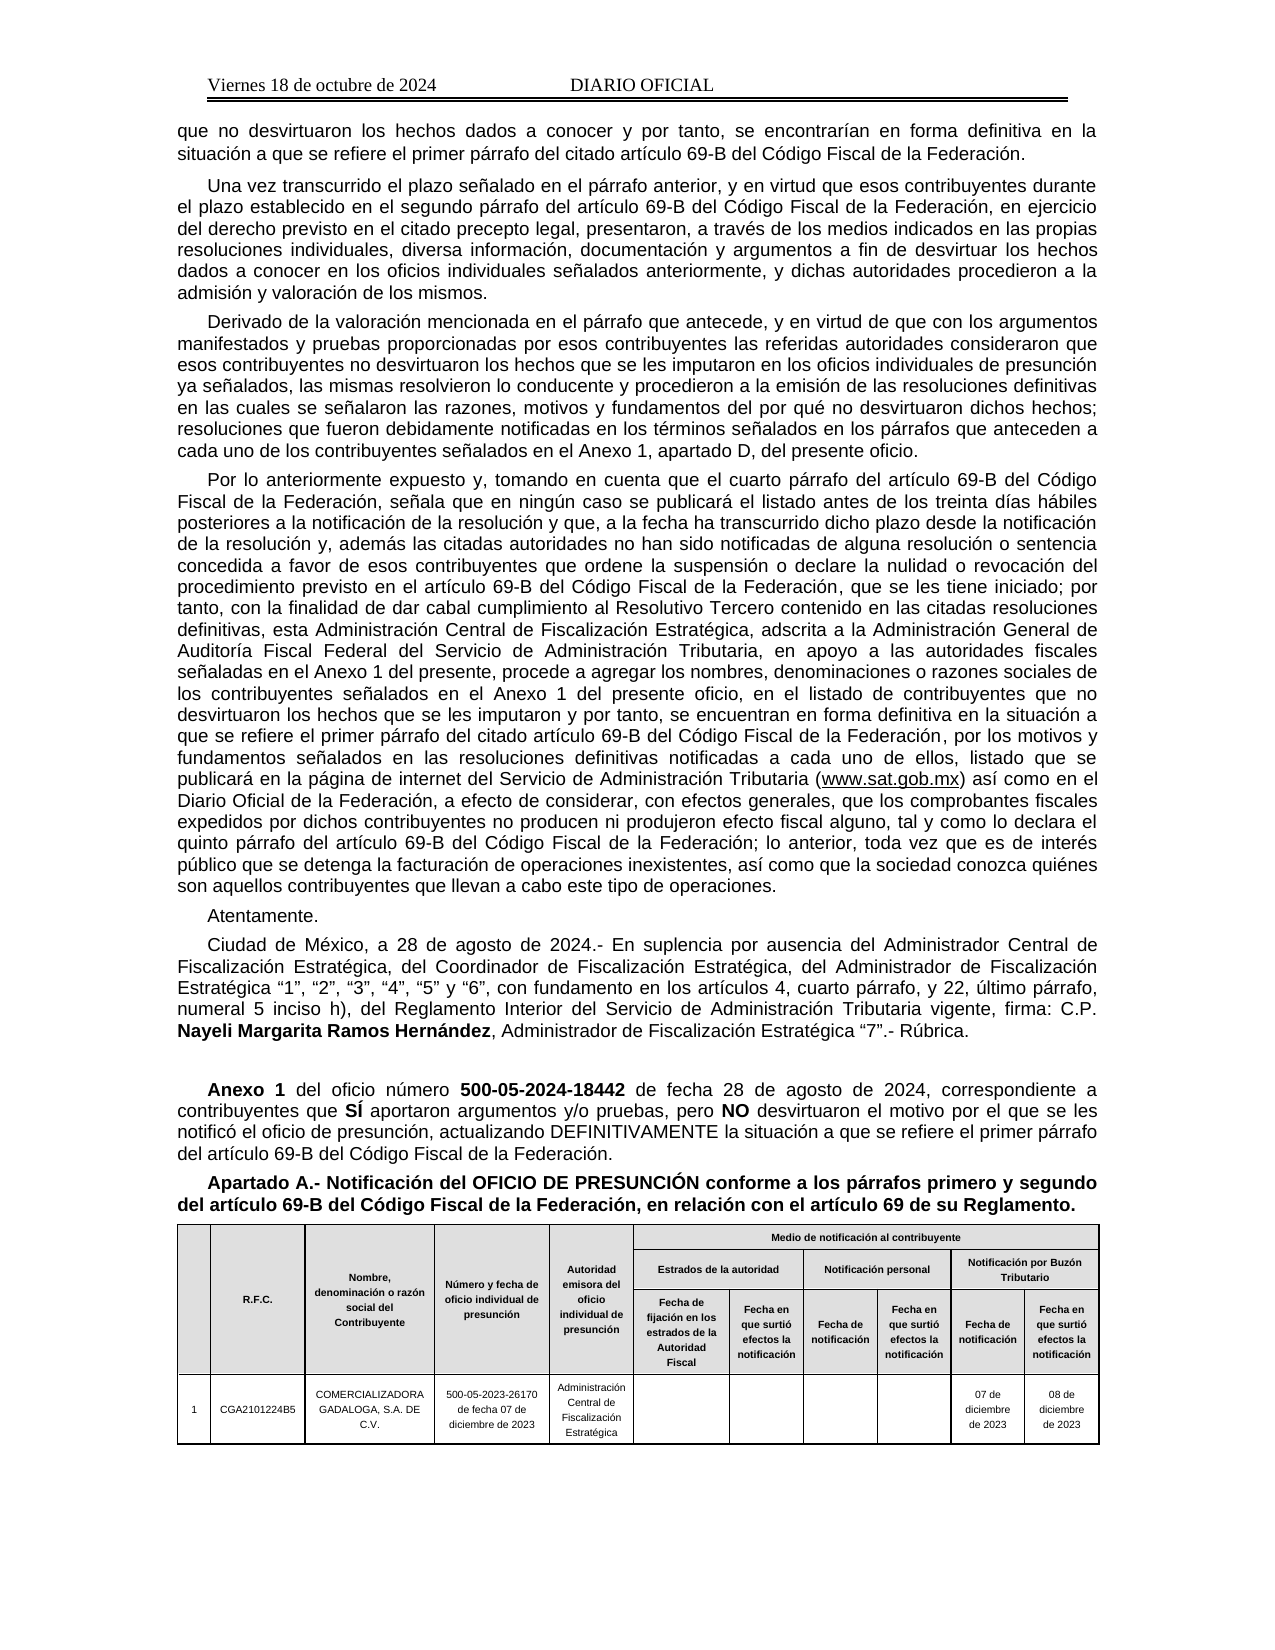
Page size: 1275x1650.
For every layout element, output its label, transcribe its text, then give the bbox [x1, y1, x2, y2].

table_header Número y fecha de oficio individual de presunción [435, 1225, 549, 1373]
text Por lo anteriormente expuesto y, tomando en cuenta que el cuarto párrafo del artículo 69-B del Código Fiscal de la Federación, señala que en ningún caso se publicará el listado antes de los treinta días hábiles posteriores a la notificación de la resolución y que, a la fecha ha transcurrido dicho plazo desde la notificación de la resolución y, además las citadas autoridades no han sido notificadas de alguna resolución o sentencia concedida a favor de esos contribuyentes que ordene la suspensión o declare la nulidad o revocación del procedimiento previsto en el artículo 69-B del Código Fiscal de la Federación, que se les tiene iniciado; por tanto, con la finalidad de dar cabal cumplimiento al Resolutivo Tercero contenido en las citadas resoluciones definitivas, esta Administración Central de Fiscalización Estratégica, adscrita a la Administración General de Auditoría Fiscal Federal del Servicio de Administración Tributaria, en apoyo a las autoridades fiscales señaladas en el Anexo 1 del presente, procede a agregar los nombres, denominaciones o razones sociales de los contribuyentes señalados en el Anexo 1 del presente oficio, en el listado de contribuyentes que no desvirtuaron los hechos que se les imputaron y por tanto, se encuentran en forma definitiva en la situación a que se refiere el primer párrafo del citado artículo 69-B del Código Fiscal de la Federación, por los motivos y fundamentos señalados en las resoluciones definitivas notificadas a cada uno de ellos, listado que se publicará en la página de internet del Servicio de Administración Tributaria (www.sat.gob.mx) así como en el Diario Oficial de la Federación, a efecto de considerar, con efectos generales, que los comprobantes fiscales expedidos por dichos contribuyentes no producen ni produjeron efecto fiscal alguno, tal y como lo declara el quinto párrafo del artículo 69-B del Código Fiscal de la Federación; lo anterior, toda vez que es de interés público que se detenga la facturación de operaciones inexistentes, así como que la sociedad conozca quiénes son aquellos contribuyentes que llevan a cabo este tipo de operaciones. [177, 469, 1098, 897]
table_cell [804, 1375, 877, 1443]
table_cell Notificación por Buzón Tributario [952, 1250, 1098, 1288]
table_header [178, 1225, 210, 1373]
table_header Medio de notificación al contribuyente [634, 1225, 1098, 1249]
table_cell Fecha de notificación [952, 1290, 1024, 1373]
table_cell 08 de diciembre de 2023 [1025, 1375, 1098, 1443]
table_cell Fecha de fijación en los estrados de la Autoridad Fiscal [634, 1290, 729, 1373]
text Una vez transcurrido el plazo señalado en el párrafo anterior, y en virtud que esos contribuyentes durante el plazo establecido en el segundo párrafo del artículo 69-B del Código Fiscal de la Federación, en ejercicio del derecho previsto en el citado precepto legal, presentaron, a través de los medios indicados en las propias resoluciones individuales, diversa información, documentación y argumentos a fin de desvirtuar los hechos dados a conocer en los oficios individuales señalados anteriormente, y dichas autoridades procedieron a la admisión y valoración de los mismos. [177, 175, 1098, 303]
table_cell Fecha en que surtió efectos la notificación [1025, 1290, 1098, 1373]
table_cell 500-05-2023-26170 de fecha 07 de diciembre de 2023 [435, 1375, 549, 1443]
text Anexo 1 del oficio número 500-05-2024-18442 de fecha 28 de agosto de 2024, correspondiente a contribuyentes que SÍ aportaron argumentos y/o pruebas, pero NO desvirtuaron el motivo por el que se les notificó el oficio de presunción, actualizando DEFINITIVAMENTE la situación a que se refiere el primer párrafo del artículo 69-B del Código Fiscal de la Federación. [177, 1079, 1098, 1164]
table_cell Fecha en que surtió efectos la notificación [878, 1290, 950, 1373]
table_cell COMERCIALIZADORA GADALOGA, S.A. DE C.V. [306, 1375, 434, 1443]
table_cell Fecha en que surtió efectos la notificación [730, 1290, 803, 1373]
table_cell Administración Central de Fiscalización Estratégica [550, 1375, 633, 1443]
table_cell [634, 1375, 729, 1443]
text Atentamente. [177, 905, 1098, 926]
table_cell 07 de diciembre de 2023 [952, 1375, 1024, 1443]
table_header Autoridad emisora del oficio individual de presunción [550, 1225, 633, 1373]
table_cell CGA2101224B5 [211, 1375, 304, 1443]
table_cell [878, 1375, 950, 1443]
table_cell Estrados de la autoridad [634, 1250, 803, 1288]
table_cell Fecha de notificación [804, 1290, 877, 1373]
table_cell [730, 1375, 803, 1443]
table_cell Notificación personal [804, 1250, 950, 1288]
table_header Nombre, denominación o razón social del Contribuyente [306, 1225, 434, 1373]
table_header R.F.C. [211, 1225, 304, 1373]
table_cell 1 [178, 1375, 210, 1443]
text Ciudad de México, a 28 de agosto de 2024.- En suplencia por ausencia del Administrador Central de Fiscalización Estratégica, del Coordinador de Fiscalización Estratégica, del Administrador de Fiscalización Estratégica “, “, “, “, “ y “, con fundamento en los artículos 4, cuarto párrafo, y 22, último párrafo, numeral 5 inciso h), del Reglamento Interior del Servicio de Administración Tributaria vigente, firma: C.P. Nayeli Margarita Ramos Hernández, Administrador de Fiscalización Estratégica “.- Rúbrica. [177, 935, 1098, 1041]
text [177, 120, 1098, 165]
text Apartado A.- Notificación del OFICIO DE PRESUNCIÓN conforme a los párrafos primero y segundo del artículo 69-B del Código Fiscal de la Federación, en relación con el artículo 69 de su Reglamento. [177, 1173, 1098, 1215]
text Derivado de la valoración mencionada en el párrafo que antecede, y en virtud de que con los argumentos manifestados y pruebas proporcionadas por esos contribuyentes las referidas autoridades consideraron que esos contribuyentes no desvirtuaron los hechos que se les imputaron en los oficios individuales de presunción ya señalados, las mismas resolvieron lo conducente y procedieron a la emisión de las resoluciones definitivas en las cuales se señalaron las razones, motivos y fundamentos del por qué no desvirtuaron dichos hechos; resoluciones que fueron debidamente notificadas en los términos señalados en los párrafos que anteceden a cada uno de los contribuyentes señalados en el Anexo 1, apartado D, del presente oficio. [177, 312, 1098, 461]
